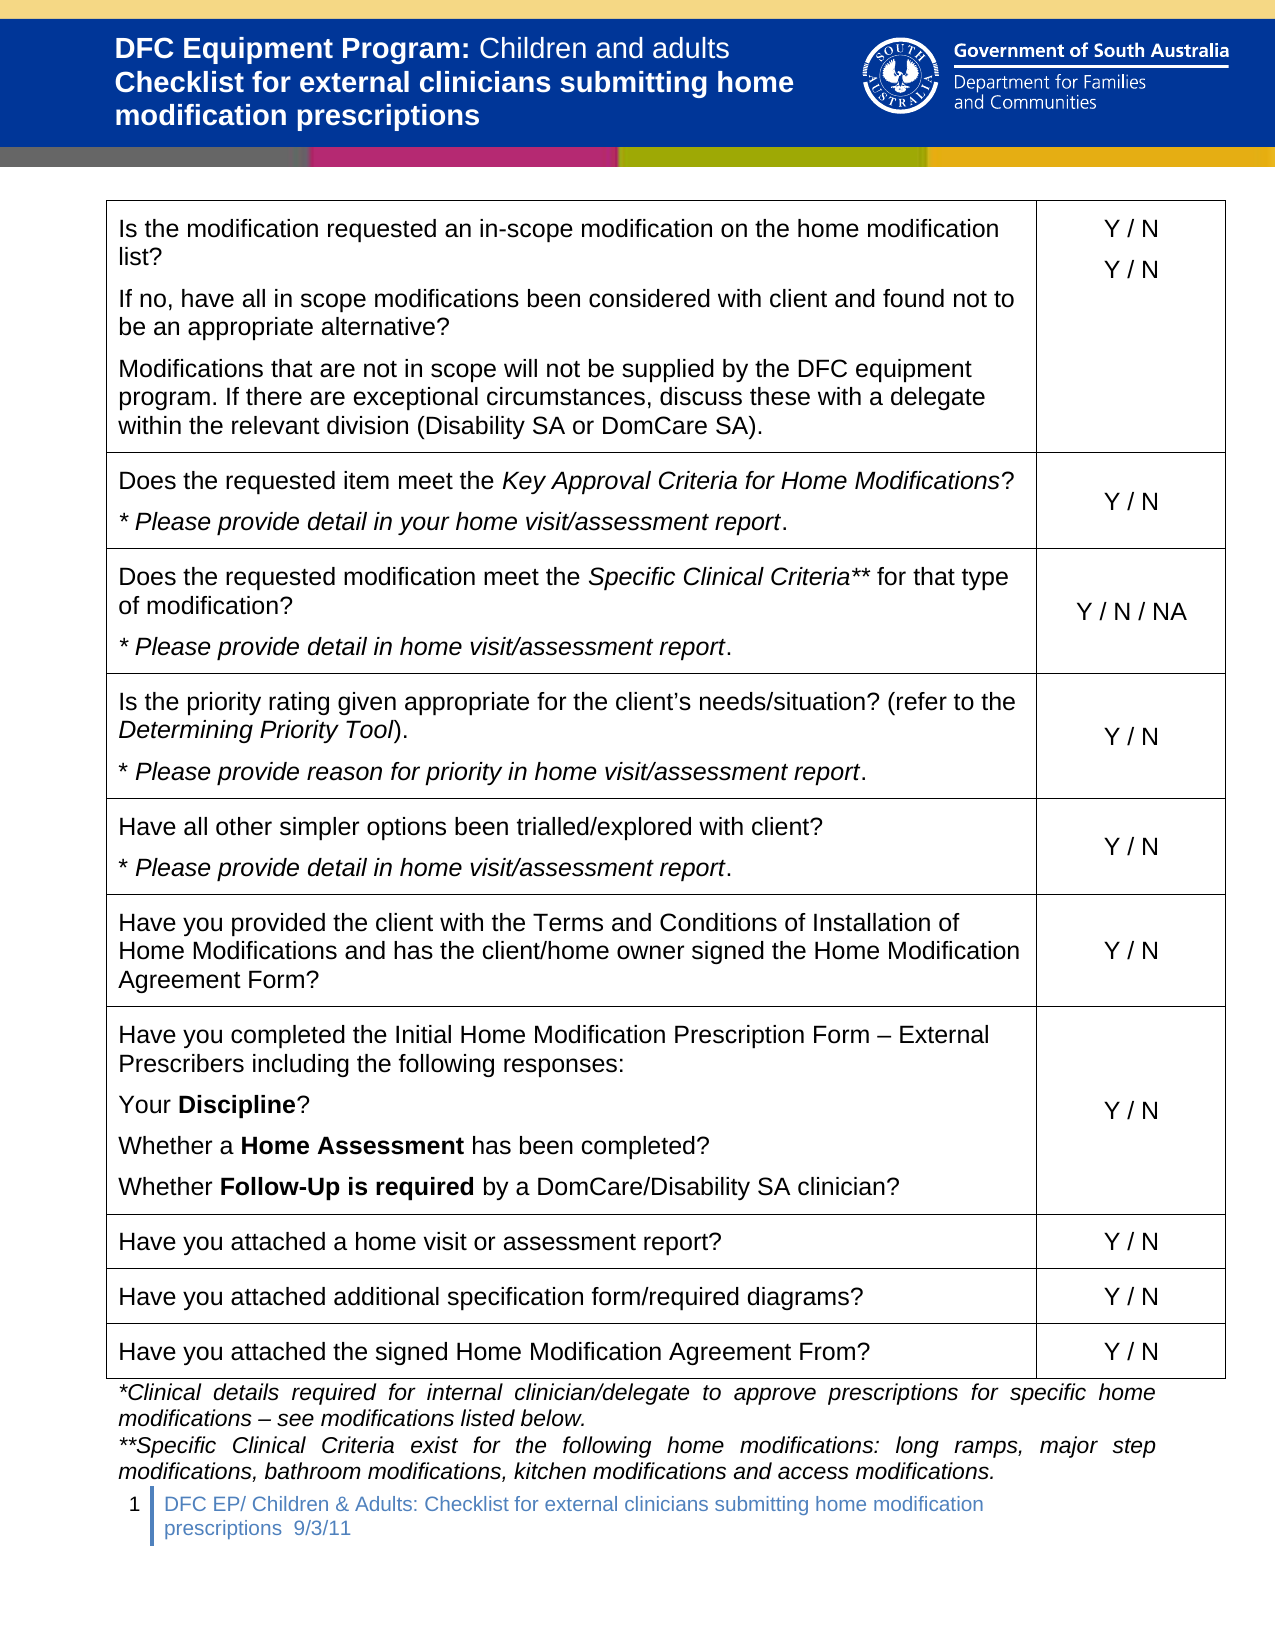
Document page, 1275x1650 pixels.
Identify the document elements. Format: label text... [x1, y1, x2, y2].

table_cell Have you completed the Initial Home Modification Prescription Form – External Prescribers including the following responses: Your Discipline? Whether a Home Assessment has been completed? Whether Follow-Up is required by a DomCare/Disability SA clinician? [107, 1007, 1036, 1213]
table_cell Have you provided the client with the Terms and Conditions of Installation of Home Modifications and has the client/home owner signed the Home Modification Agreement Form? [107, 895, 1036, 1006]
table_cell Y / N [1037, 674, 1225, 798]
table_cell Y / N [1037, 453, 1225, 548]
table_cell Have you attached a home visit or assessment report? [107, 1215, 1036, 1268]
table_cell Have you attached additional specification form/required diagrams? [107, 1269, 1036, 1323]
table_header Is the modification requested an in-scope modification on the home modification list? If no, have all in scope modifications been considered with client and found not to be an appropriate alternative? Modifications that are not in scope will not be supplied by the DFC equipment program. If there are exceptional circumstances, discuss these with a delegate within the relevant division (Disability SA or DomCare SA). [107, 201, 1036, 452]
table_cell Y / N [1037, 895, 1225, 1006]
table_cell Y / N / NA [1037, 549, 1225, 673]
table_cell Y / N [1037, 1324, 1225, 1378]
table_cell Y / N [1037, 1007, 1225, 1213]
table_cell Is the priority rating given appropriate for the client’s needs/situation? (refer to the Determining Priority Tool). * Please provide reason for priority in home visit/assessment report. [107, 674, 1036, 798]
text **Specific Clinical Criteria exist for the following home modifications: long ramps, major step modifications, bathroom modifications, kitchen modifications and access modifications. [118, 1432, 1157, 1484]
text *Clinical details required for internal clinician/delegate to approve prescriptions for specific home modifications – see modifications listed below. [118, 1379, 1157, 1432]
table_cell Have all other simpler options been trialled/explored with client? * Please provide detail in home visit/assessment report. [107, 799, 1036, 894]
table_cell Y / N [1037, 1215, 1225, 1268]
table_cell Y / N [1037, 1269, 1225, 1323]
table_cell Does the requested modification meet the Specific Clinical Criteria** for that type of modification? * Please provide detail in home visit/assessment report. [107, 549, 1036, 673]
picture [0, 147, 1275, 167]
table_cell Have you attached the signed Home Modification Agreement From? [107, 1324, 1036, 1378]
table_cell Y / N [1037, 799, 1225, 894]
table_cell Does the requested item meet the Key Approval Criteria for Home Modifications? * Please provide detail in your home visit/assessment report. [107, 453, 1036, 548]
table_header Y / N Y / N [1037, 201, 1225, 452]
